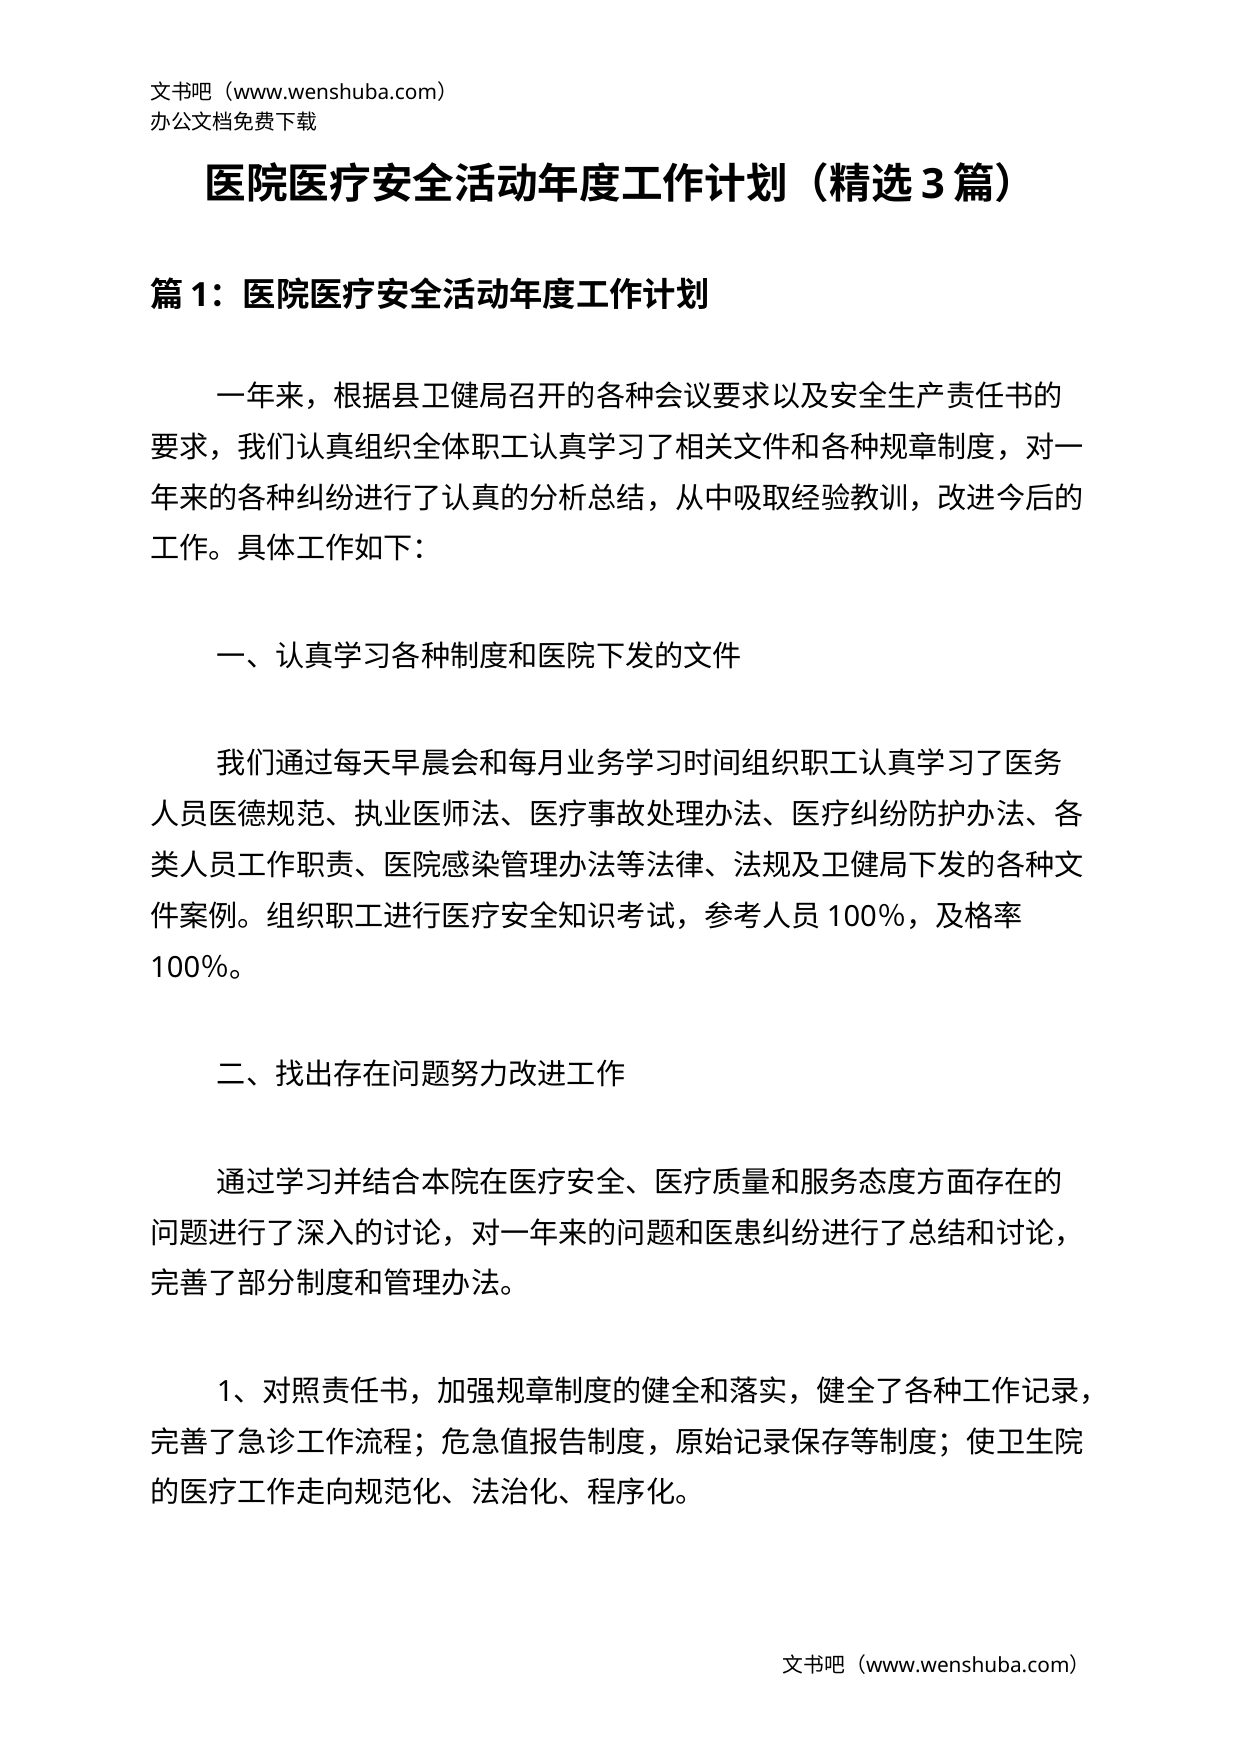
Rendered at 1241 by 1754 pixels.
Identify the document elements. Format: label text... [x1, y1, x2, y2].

text 1、对照责任书，加强规章制度的健全和落实，健全了各种工作记录，完善了急诊工作流程；危急值报告制度，原始记录保存等制度；使卫生院的医疗工作走向规范化、法治化、程序化。 [150, 1367, 1090, 1511]
text 篇1：医院医疗安全活动年度工作计划 [150, 267, 1090, 316]
subtitle 医院医疗安全活动年度工作计划（精选3篇） [150, 150, 1090, 211]
text 我们通过每天早晨会和每月业务学习时间组织职工认真学习了医务人员医德规范、执业医师法、医疗事故处理办法、医疗纠纷防护办法、各类人员工作职责、医院感染管理办法等法律、法规及卫健局下发的各种文件案例。组织职工进行医疗安全知识考试，参考人员100％，及格率100％。 [150, 740, 1090, 986]
text 通过学习并结合本院在医疗安全、医疗质量和服务态度方面存在的问题进行了深入的讨论，对一年来的问题和医患纠纷进行了总结和讨论，完善了部分制度和管理办法。 [150, 1158, 1090, 1302]
text 一年来，根据县卫健局召开的各种会议要求以及安全生产责任书的要求，我们认真组织全体职工认真学习了相关文件和各种规章制度，对一年来的各种纠纷进行了认真的分析总结，从中吸取经验教训，改进今后的工作。具体工作如下： [150, 373, 1090, 567]
text 一、认真学习各种制度和医院下发的文件 [150, 632, 1090, 675]
text 二、找出存在问题努力改进工作 [150, 1051, 1090, 1093]
